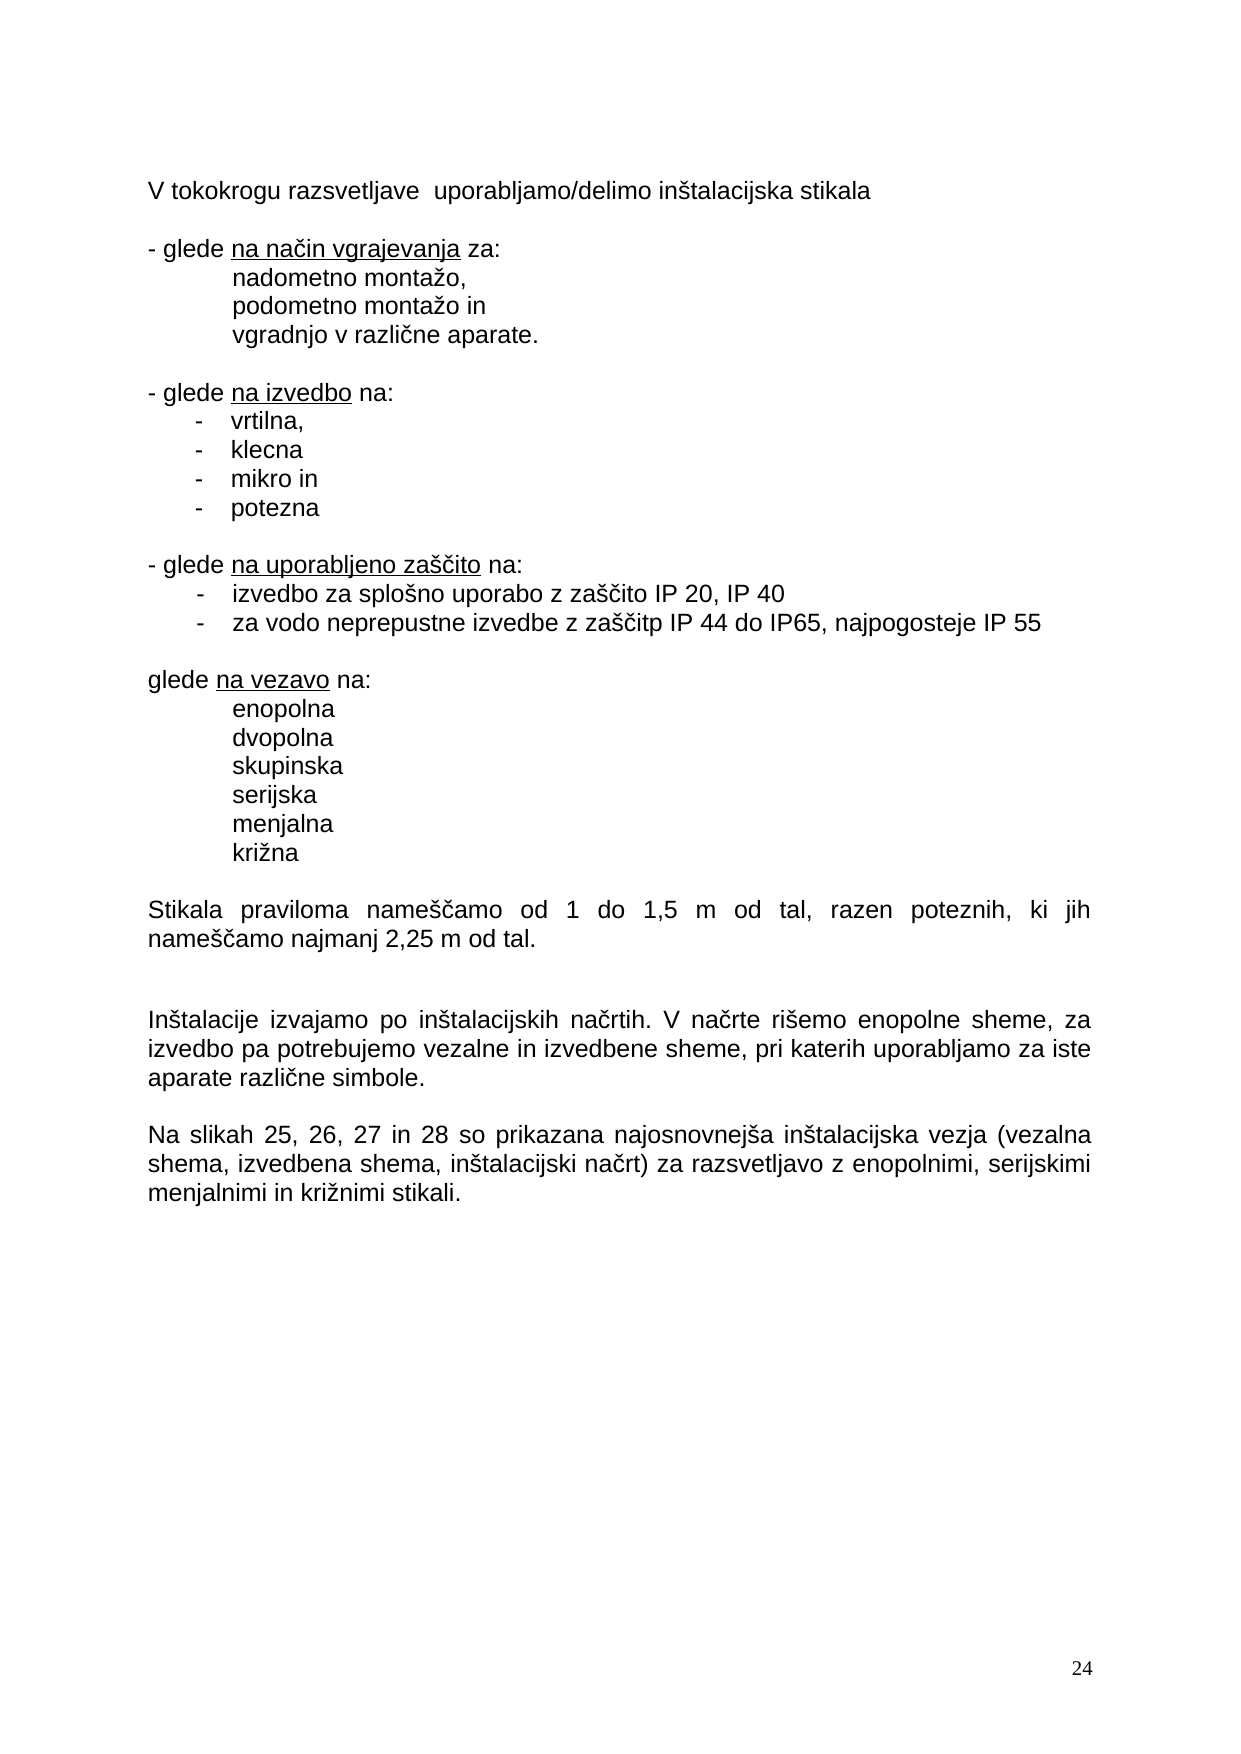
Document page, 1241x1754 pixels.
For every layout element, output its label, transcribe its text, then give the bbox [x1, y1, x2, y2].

list podometno montažo in [194, 291, 1093, 320]
text - vrtilna, [148, 406, 1093, 435]
text - mikro in [148, 464, 1093, 493]
text - potezna [148, 493, 1093, 521]
text - glede na način vgrajevanja za: [148, 234, 1093, 263]
list nadometno montažo, [194, 263, 1093, 291]
list dvopolna [194, 723, 1093, 751]
list križna [194, 838, 1093, 866]
text - za vodo neprepustne izvedbe z zaščitp IP 44 do IP65, najpogosteje IP 55 [148, 608, 1093, 636]
text - klecna [148, 435, 1093, 464]
text - glede na izvedbo na: [148, 378, 1093, 406]
list skupinska [194, 751, 1093, 780]
text - glede na uporabljeno zaščito na: [148, 550, 1093, 579]
text Na slikah 25, 26, 28 so prikazana najosnovnejša inštalacijska vezja (vezalna shema, izvedbena shema, inštalacijski načrt) za razsvetljavo z enopolnimi, serijskimi menjalnimi in križnimi stikali. [148, 1120, 1093, 1207]
text Stikala praviloma nameščamo od 1 do od tal, razen poteznih, ki jih nameščamo najmanj od tal. [148, 895, 1093, 953]
list vgradnjo v različne aparate. [194, 320, 1093, 349]
list serijska [194, 780, 1093, 809]
list enopolna [194, 694, 1093, 723]
text Inštalacije izvajamo po inštalacijskih načrtih. V načrte rišemo enopolne sheme, za izvedbo pa potrebujemo vezalne in izvedbene sheme, pri katerih uporabljamo za iste aparate različne simbole. [148, 1005, 1093, 1092]
text - izvedbo za splošno uporabo z zaščito IP 20, IP 40 [148, 579, 1093, 608]
text V tokokrogu razsvetljave uporabljamo/delimo inštalacijska stikala [148, 176, 1093, 205]
list menjalna [194, 809, 1093, 838]
text glede na vezavo na: [148, 665, 1093, 694]
